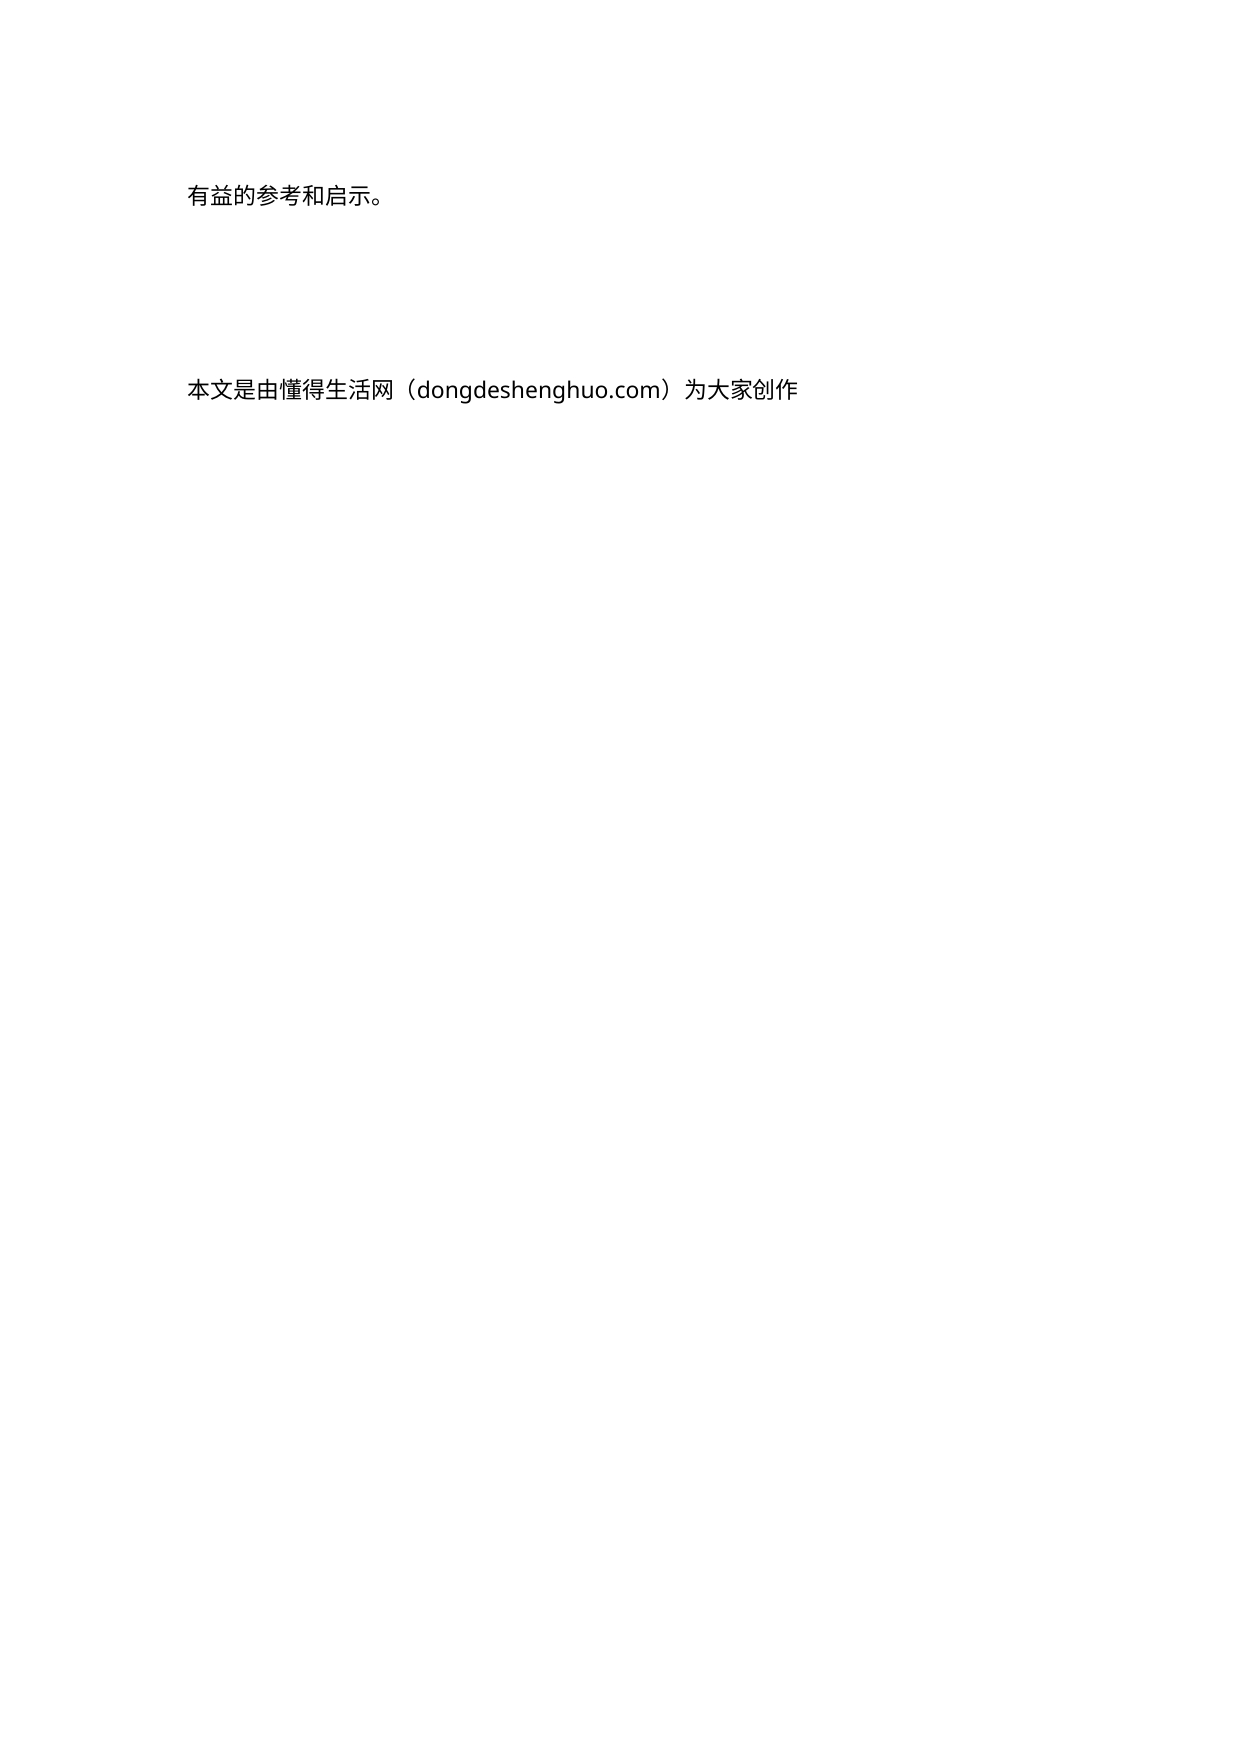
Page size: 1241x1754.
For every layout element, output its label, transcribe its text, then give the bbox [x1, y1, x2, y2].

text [187, 162, 1053, 227]
text 本文是由懂得生活网（dongdeshenghuo.com）为大家创作 [187, 356, 1053, 421]
